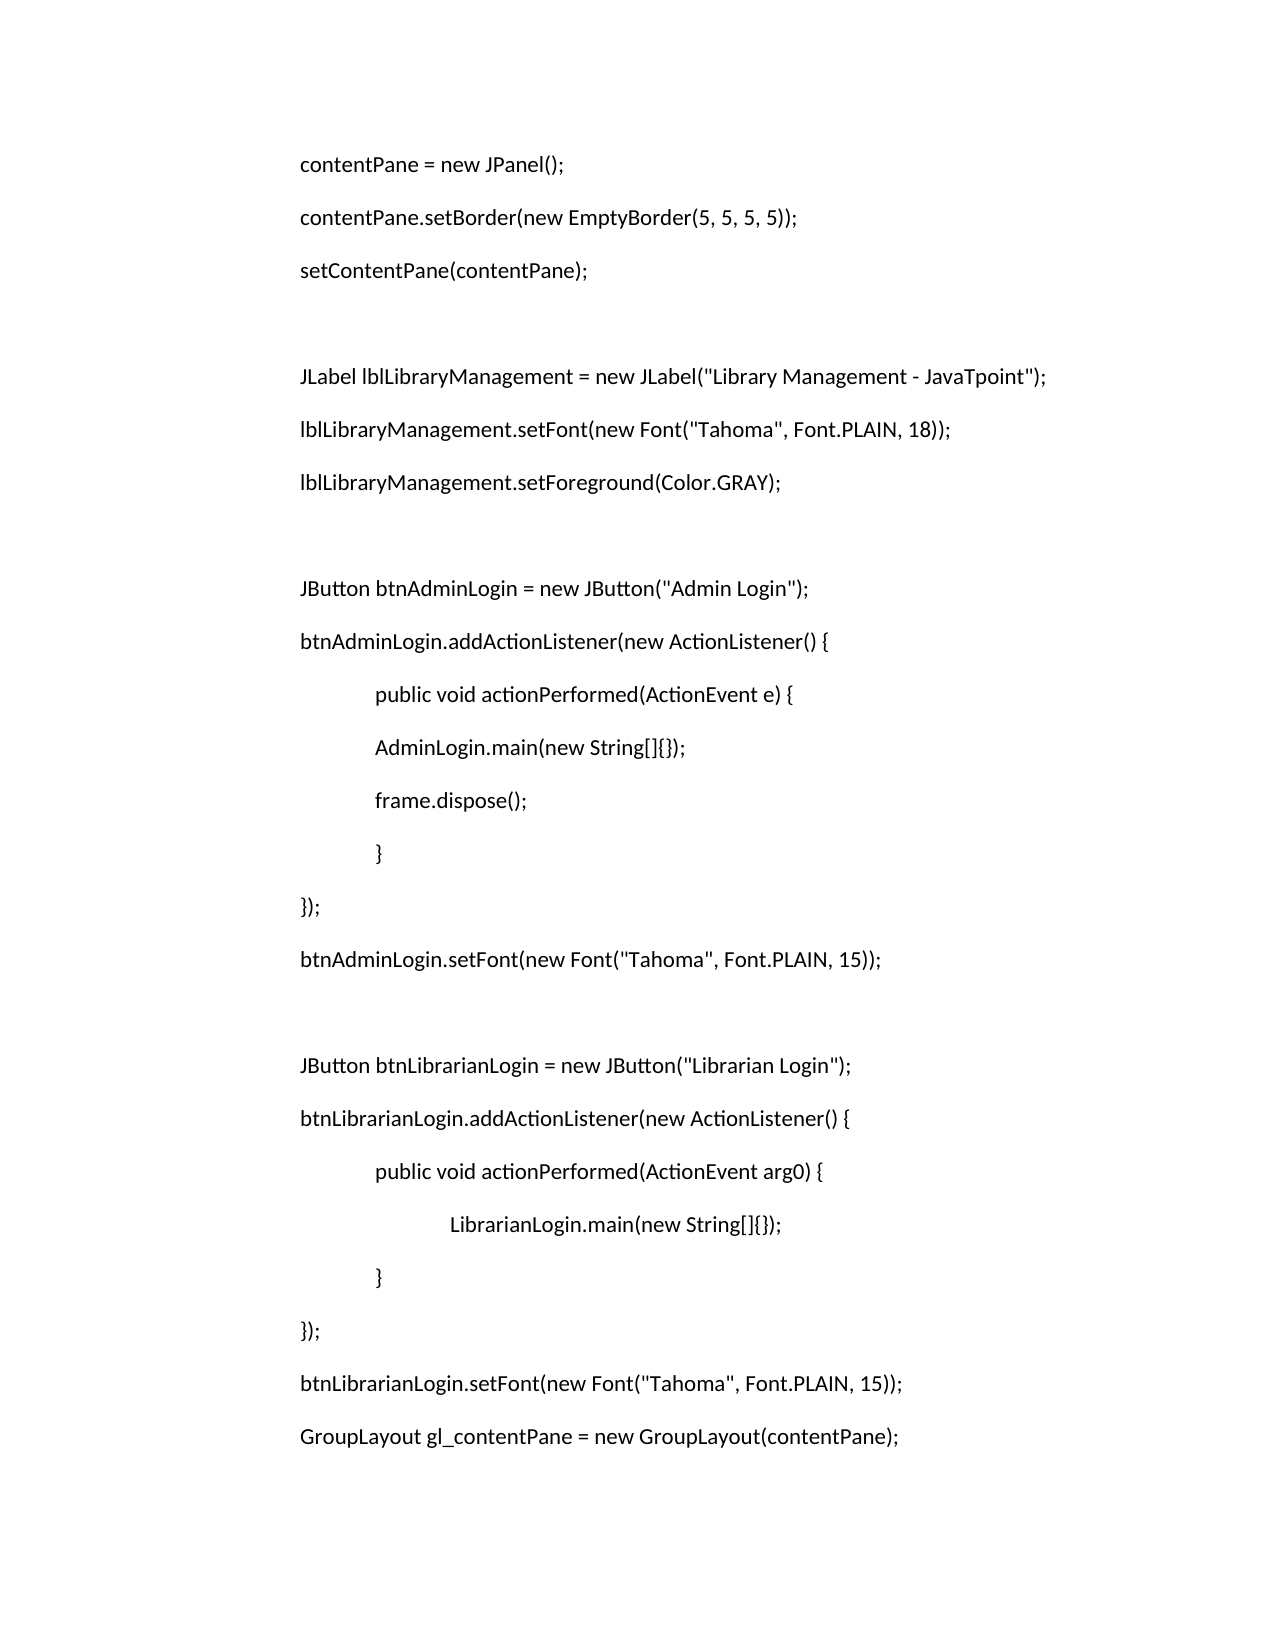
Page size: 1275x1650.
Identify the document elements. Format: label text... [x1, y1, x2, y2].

text JButton btnLibrarianLogin = new JButton("Librarian Login"); [150, 1051, 1125, 1079]
text }); [150, 1316, 1125, 1344]
text GroupLayout gl_contentPane = new GroupLayout(contentPane); [150, 1422, 1125, 1451]
text }); [150, 892, 1125, 920]
text public void actionPerformed(ActionEvent arg0) { [150, 1157, 1125, 1185]
text JButton btnAdminLogin = new JButton("Admin Login"); [150, 574, 1125, 602]
text } [150, 839, 1125, 867]
text contentPane = new JPanel(); [150, 150, 1125, 178]
text btnAdminLogin.addActionListener(new ActionListener() { [150, 627, 1125, 655]
text AdminLogin.main(new String[]{}); [150, 733, 1125, 761]
text public void actionPerformed(ActionEvent e) { [150, 680, 1125, 708]
text JLabel lblLibraryManagement = new JLabel("Library Management - JavaTpoint"); [150, 362, 1125, 390]
text } [150, 1263, 1125, 1291]
text frame.dispose(); [150, 786, 1125, 814]
text lblLibraryManagement.setForeground(Color.GRAY); [150, 468, 1125, 496]
text contentPane.setBorder(new EmptyBorder(5, 5, 5, 5)); [150, 203, 1125, 231]
text lblLibraryManagement.setFont(new Font("Tahoma", Font.PLAIN, 18)); [150, 415, 1125, 443]
text setContentPane(contentPane); [150, 256, 1125, 284]
text btnAdminLogin.setFont(new Font("Tahoma", Font.PLAIN, 15)); [150, 945, 1125, 973]
text btnLibrarianLogin.addActionListener(new ActionListener() { [150, 1104, 1125, 1132]
text LibrarianLogin.main(new String[]{}); [150, 1210, 1125, 1238]
text btnLibrarianLogin.setFont(new Font("Tahoma", Font.PLAIN, 15)); [150, 1369, 1125, 1397]
